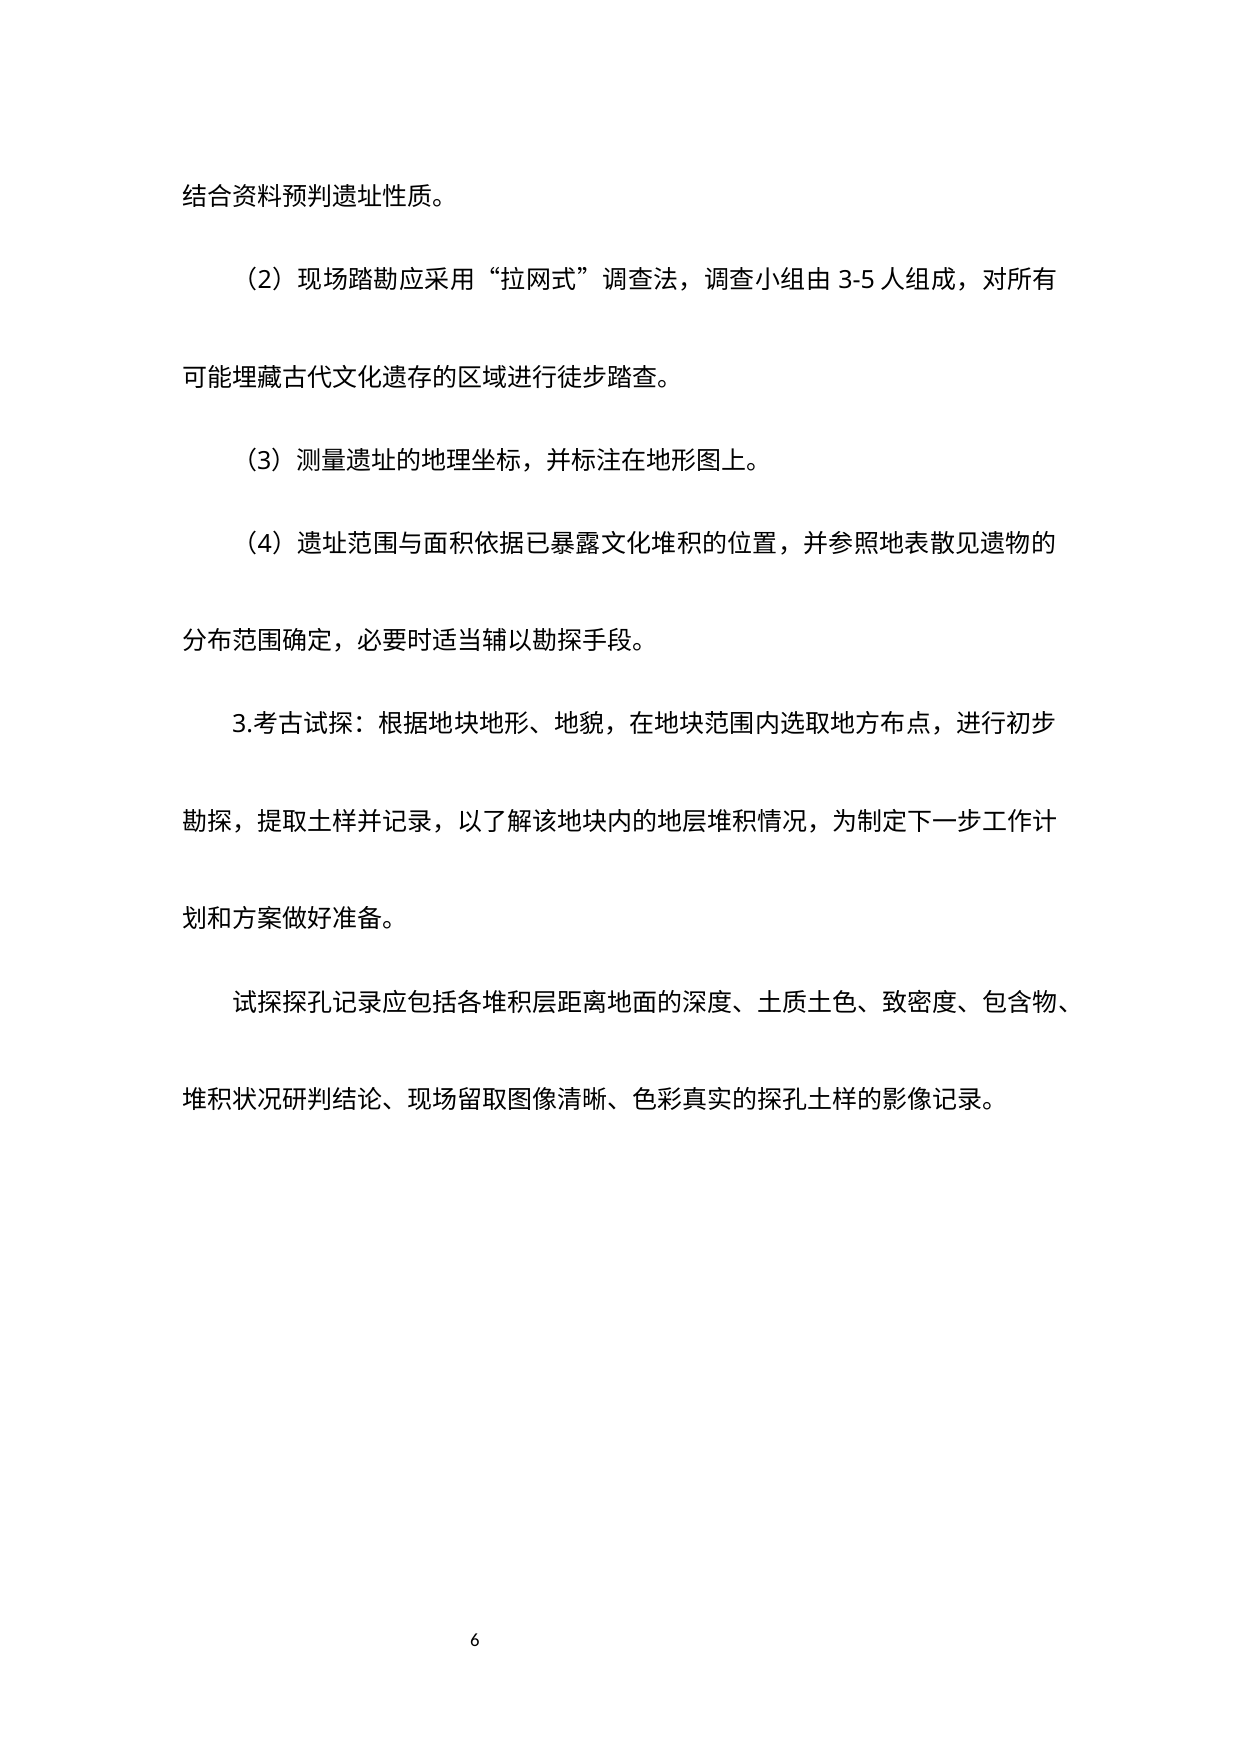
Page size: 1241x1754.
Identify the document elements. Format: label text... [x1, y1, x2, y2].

text 3.考古试探：根据地块地形、地貌，在地块范围内选取地方布点，进行初步勘探，提取土样并记录，以了解该地块内的地层堆积情况，为制定下一步工作计划和方案做好准备。 [182, 689, 1058, 949]
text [182, 162, 1058, 227]
text （3）测量遗址的地理坐标，并标注在地形图上。 [182, 426, 1058, 491]
text （2）现场踏勘应采用“拉网式”调查法，调查小组由3-5人组成，对所有可能埋藏古代文化遗存的区域进行徒步踏查。 [182, 245, 1058, 408]
text （4）遗址范围与面积依据已暴露文化堆积的位置，并参照地表散见遗物的分布范围确定，必要时适当辅以勘探手段。 [182, 509, 1058, 671]
text 试探探孔记录应包括各堆积层距离地面的深度、土质土色、致密度、包含物、堆积状况研判结论、现场留取图像清晰、色彩真实的探孔土样的影像记录。 [182, 968, 1058, 1130]
